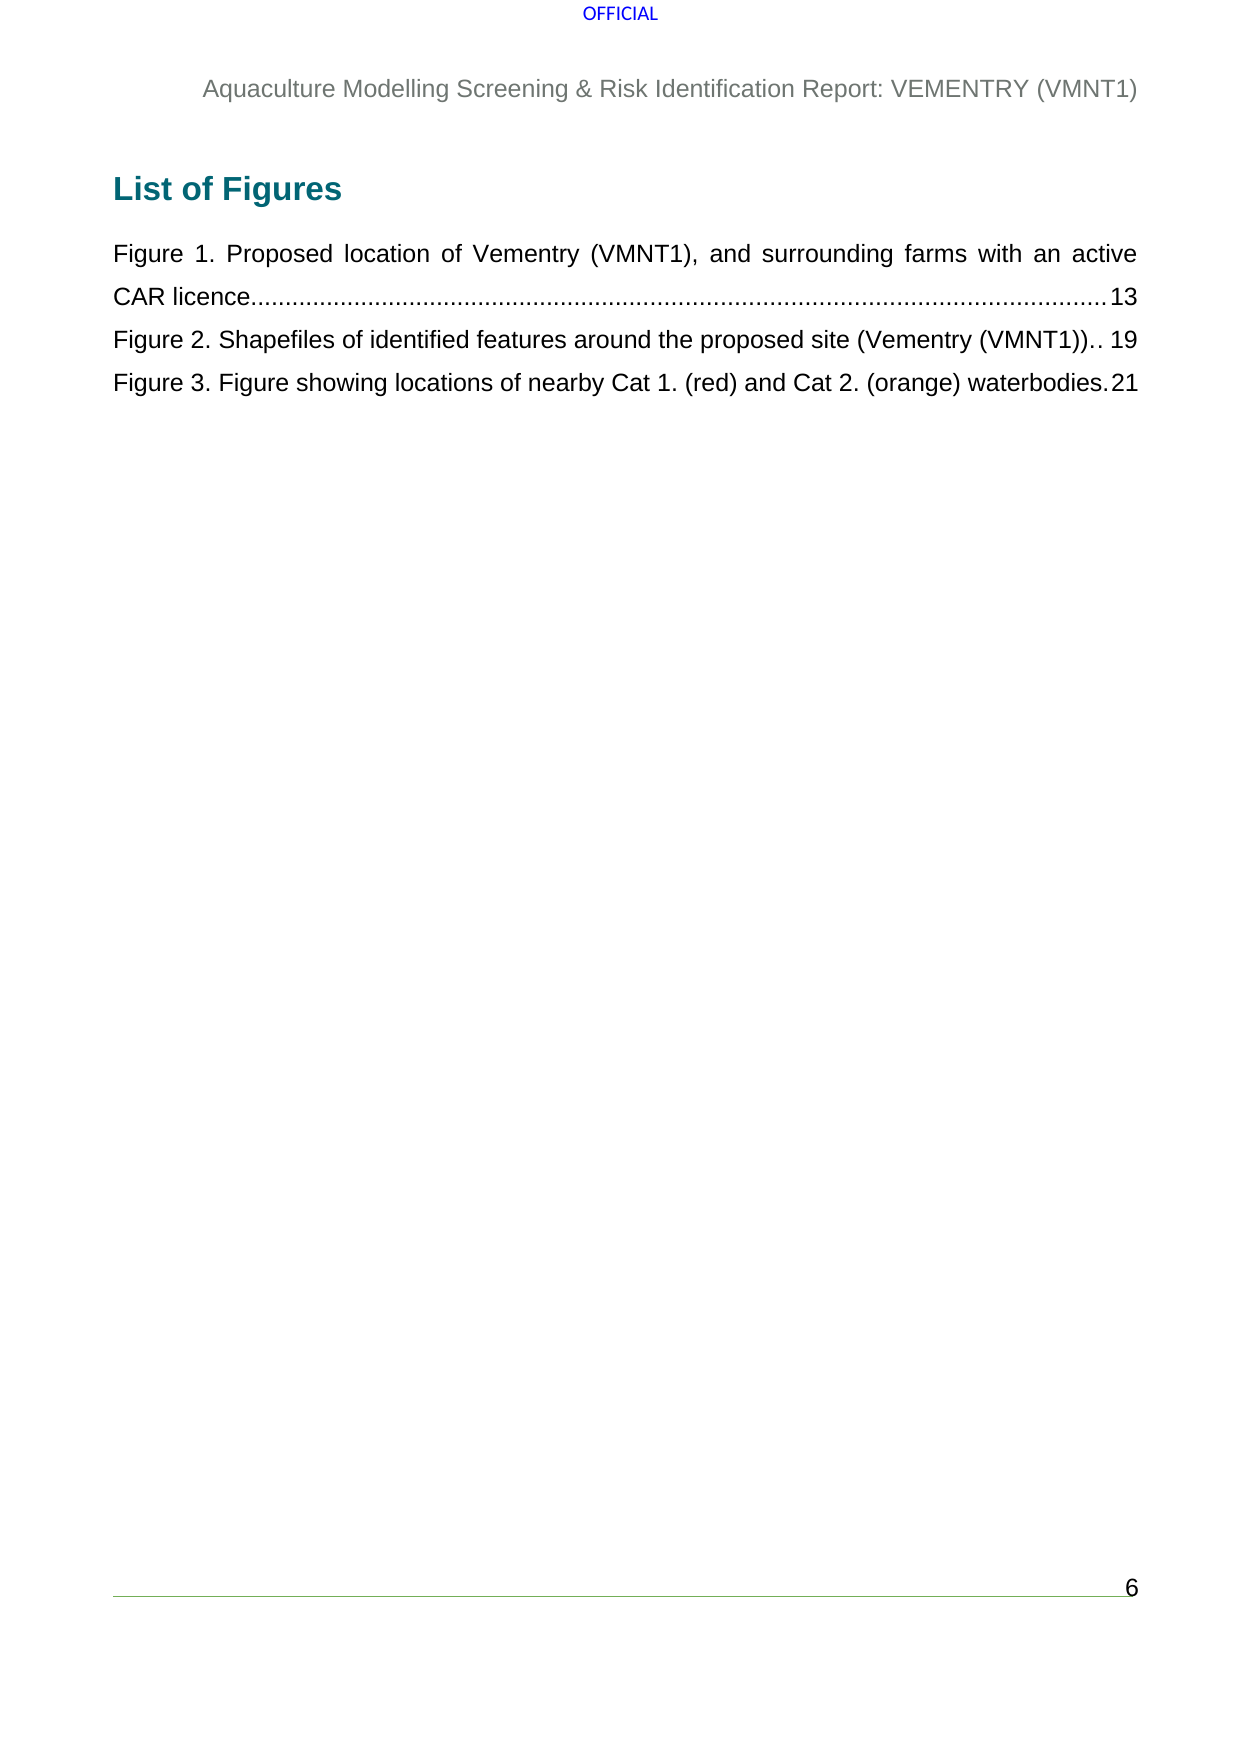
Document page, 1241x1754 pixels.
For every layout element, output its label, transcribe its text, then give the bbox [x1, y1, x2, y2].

text Figure 2. Shapefiles of identified features around the proposed site (Vementry (VMNT1)). 19 [113, 325, 1139, 354]
text Figure 3. Figure showing locations of nearby Cat 1. (red) and Cat 2. (orange) waterbodies. 21 [113, 368, 1139, 397]
subtitle List of Figures [113, 169, 1139, 208]
text Figure 1. Proposed location of Vementry (VMNT1), and surrounding farms with an active CAR licence. 13 [113, 239, 1139, 311]
